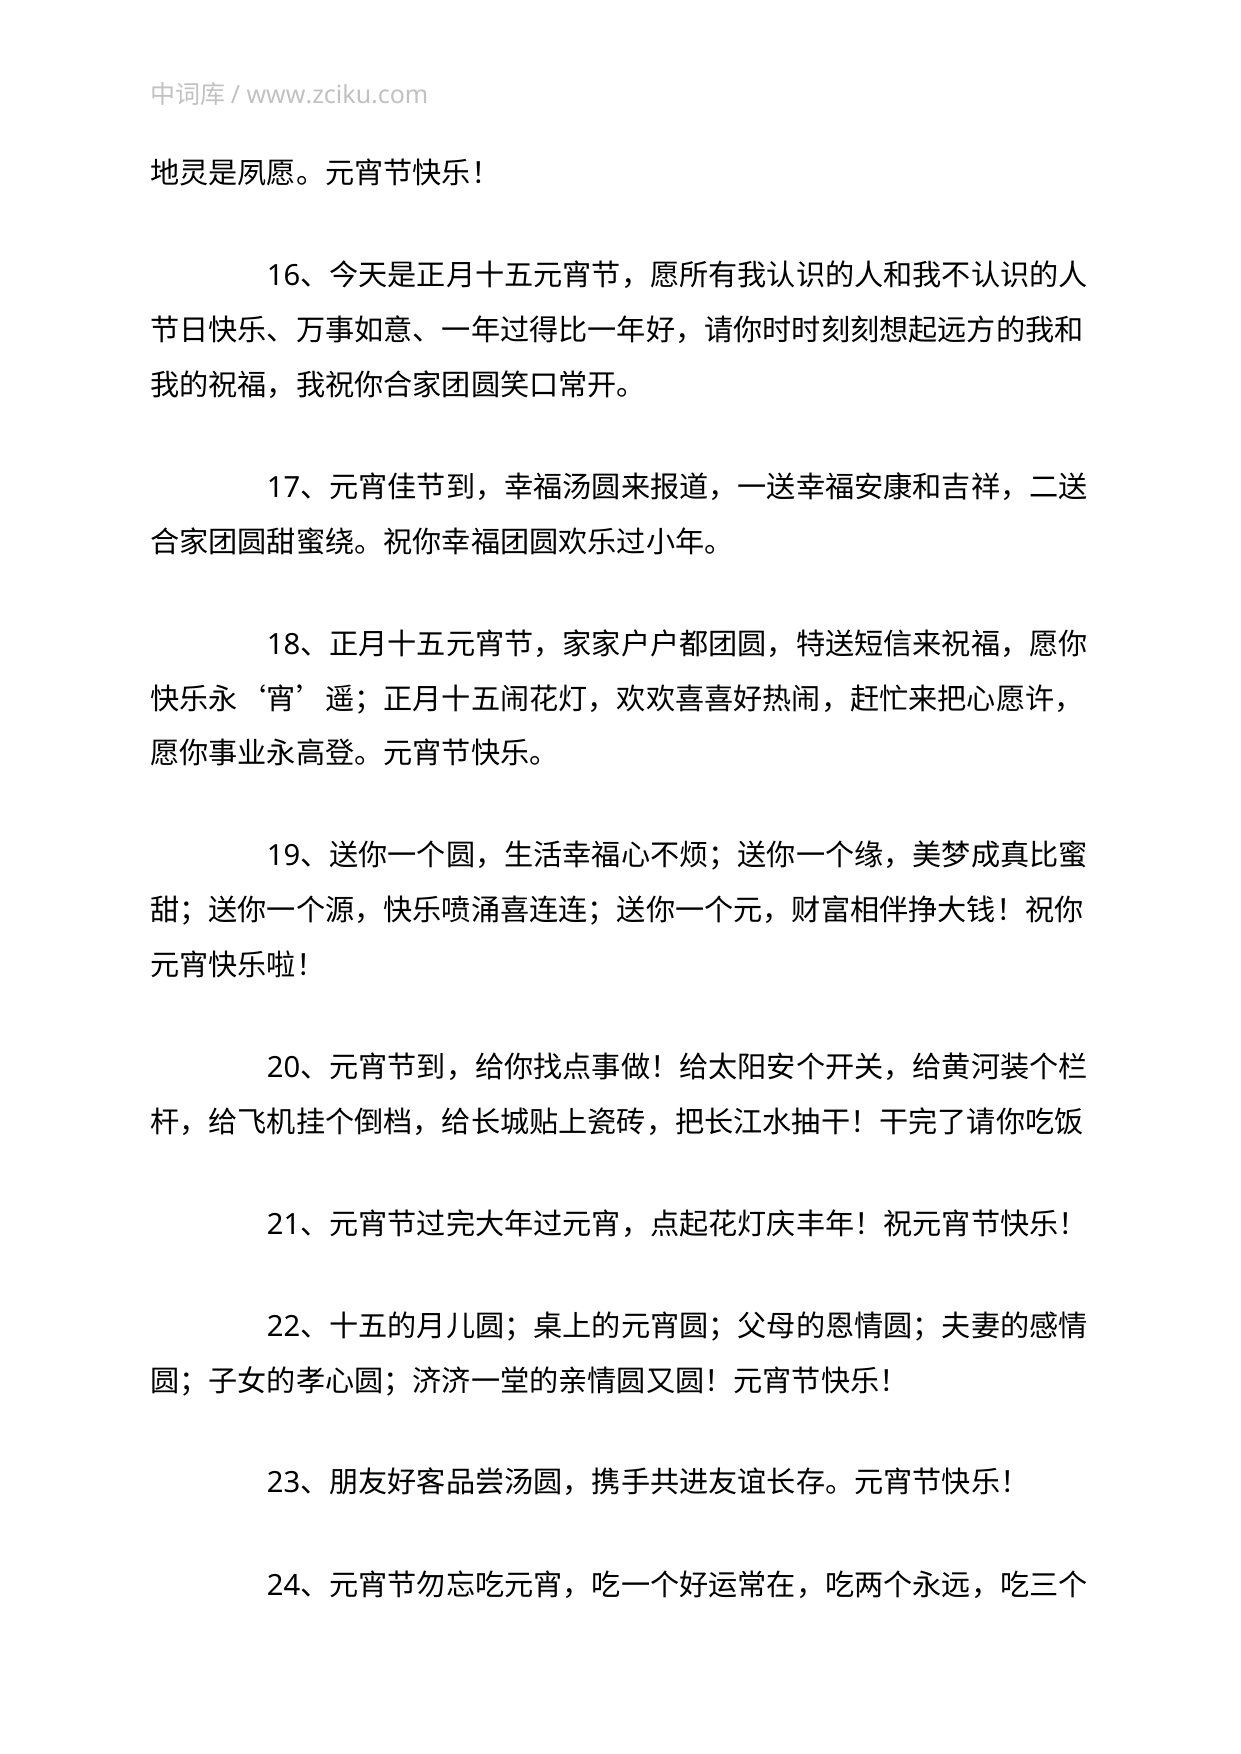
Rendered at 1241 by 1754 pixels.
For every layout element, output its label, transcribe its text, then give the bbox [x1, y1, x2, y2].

text 19、送你一个圆，生活幸福心不烦；送你一个缘，美梦成真比蜜甜；送你一个源，快乐喷涌喜连连；送你一个元，财富相伴挣大钱！祝你元宵快乐啦！ [150, 832, 1090, 984]
text 23、朋友好客品尝汤圆，携手共进友谊长存。元宵节快乐！ [150, 1459, 1090, 1501]
text 21、元宵节过完大年过元宵，点起花灯庆丰年！祝元宵节快乐！ [150, 1200, 1090, 1243]
text 22、十五的月儿圆；桌上的元宵圆；父母的恩情圆；夫妻的感情圆；子女的孝心圆；济济一堂的亲情圆又圆！元宵节快乐！ [150, 1302, 1090, 1399]
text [150, 150, 1090, 192]
text 16、今天是正月十五元宵节，愿所有我认识的人和我不认识的人节日快乐、万事如意、一年过得比一年好，请你时时刻刻想起远方的我和我的祝福，我祝你合家团圆笑口常开。 [150, 252, 1090, 404]
text 17、元宵佳节到，幸福汤圆来报道，一送幸福安康和吉祥，二送合家团圆甜蜜绕。祝你幸福团圆欢乐过小年。 [150, 463, 1090, 561]
text 20、元宵节到，给你找点事做！给太阳安个开关，给黄河装个栏杆，给飞机挂个倒档，给长城贴上瓷砖，把长江水抽干！干完了请你吃饭 [150, 1043, 1090, 1141]
text 18、正月十五元宵节，家家户户都团圆，特送短信来祝福，愿你快乐永‘宵’遥；正月十五闹花灯，欢欢喜喜好热闹，赶忙来把心愿许，愿你事业永高登。元宵节快乐。 [150, 620, 1090, 772]
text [150, 1561, 1090, 1603]
